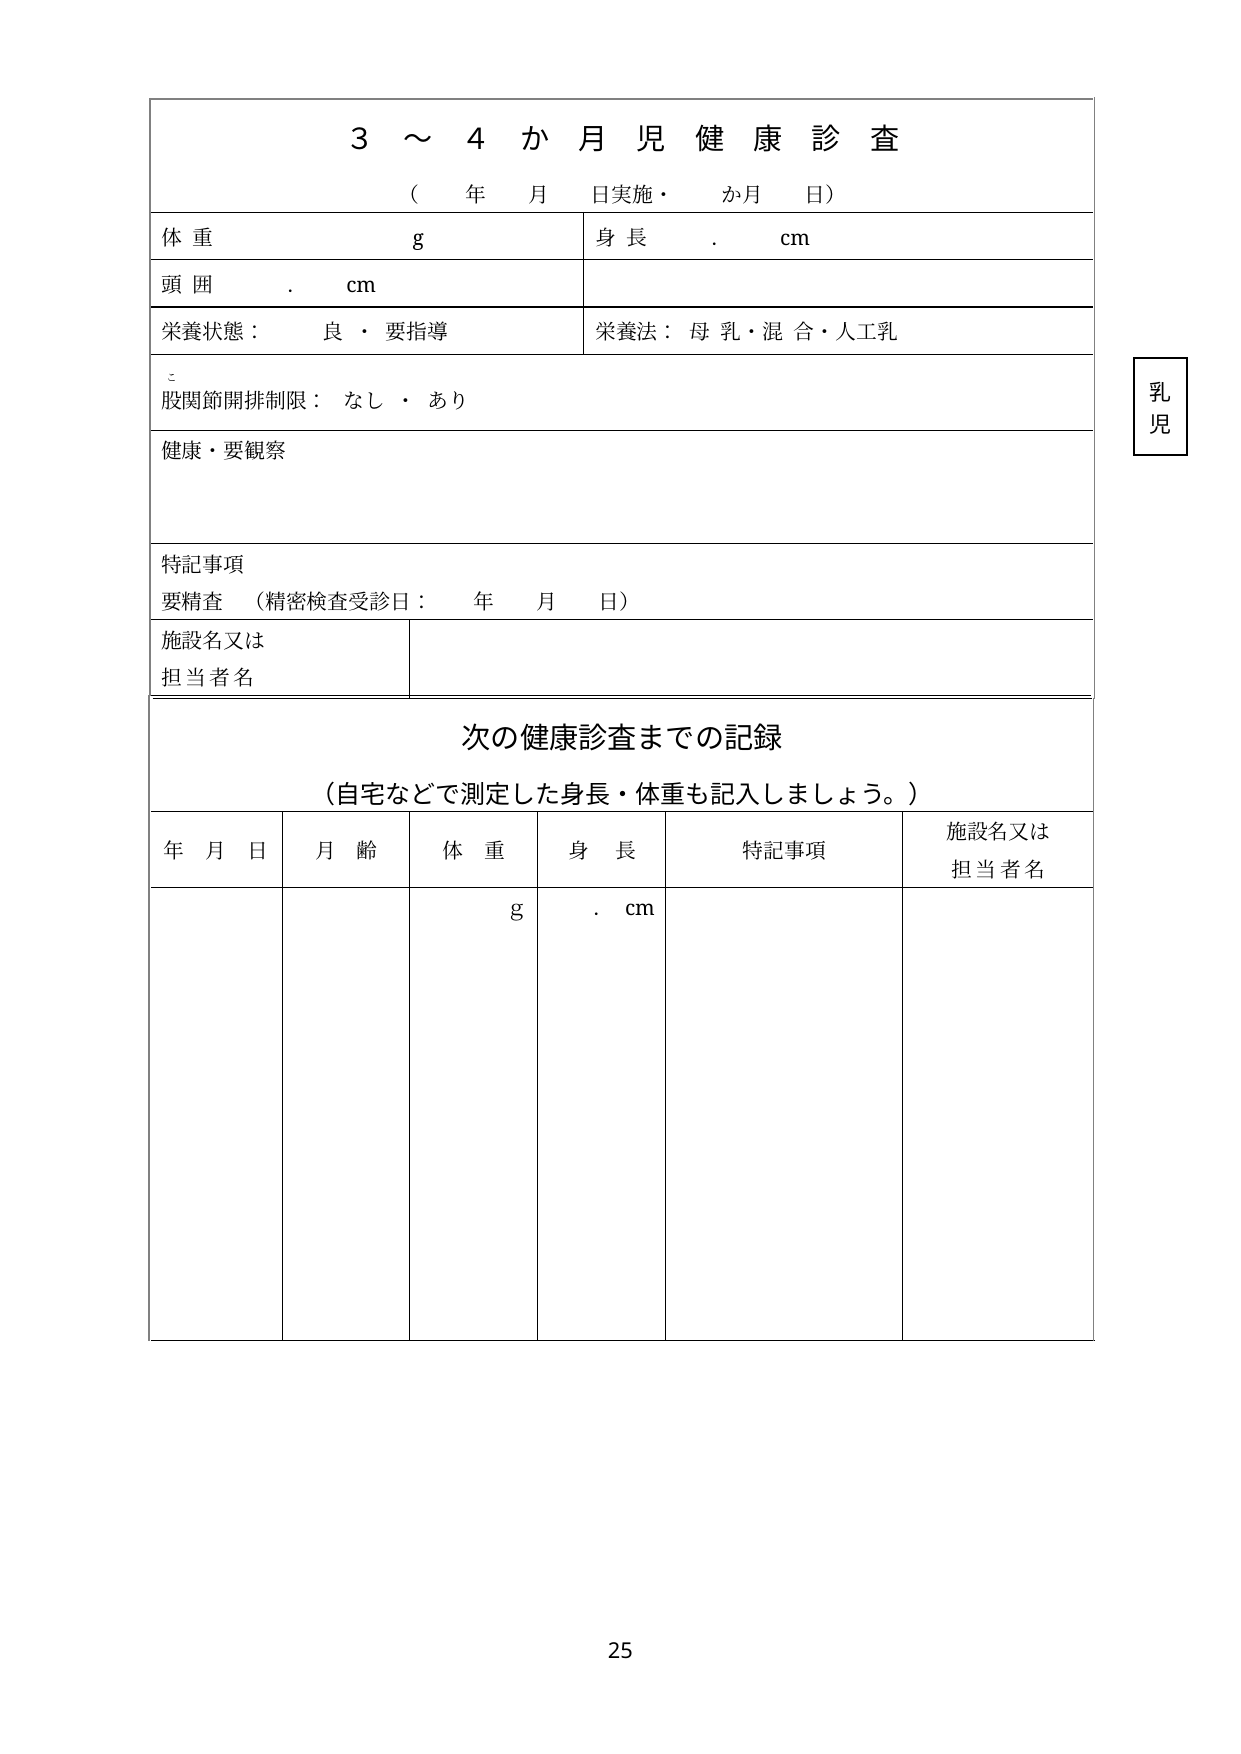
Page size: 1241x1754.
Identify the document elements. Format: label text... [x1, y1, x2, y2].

table_cell [584, 260, 1093, 306]
table_cell ｇ [410, 888, 537, 1339]
table_cell [151, 888, 282, 1339]
table_header ３ ～ ４ か 月 児 健 康 診 査 （ 年 月 日実施・ か月 日） [151, 100, 1093, 212]
table_cell [283, 888, 409, 1339]
table_cell 体 重 g [151, 213, 583, 259]
table_cell 関節開排制限： なし ・ あり [151, 355, 1093, 430]
table_cell [666, 888, 902, 1339]
table_cell 次の健康診査までの記録 （自宅などで測定した身長・体重も記入しましょう。） [150, 695, 1094, 811]
table_cell 身 長 ． cm [584, 213, 1093, 259]
table_cell 身 長 [538, 812, 665, 887]
table_cell 栄養状態： 良 ・ 要指導 [151, 308, 583, 354]
table_cell 年 月 日 [151, 812, 282, 887]
table_cell 栄養法： 母 乳・混 合・人工乳 [584, 308, 1093, 354]
table_cell ． cm [538, 888, 665, 1339]
table_cell 健康・要観察 [151, 431, 1093, 543]
table_cell [410, 620, 1093, 695]
table_cell [903, 888, 1093, 1339]
table_cell 施設名又は 担当者名 [151, 620, 409, 695]
table_cell 月 齢 [283, 812, 409, 887]
table_cell 特記事項 要精査 （精密検査受診日： 年 月 日） [151, 544, 1093, 619]
table_cell 体 重 [410, 812, 537, 887]
table_cell 頭 囲 ． cm [151, 260, 583, 306]
table_cell 施設名又は 担当者名 [903, 812, 1093, 887]
table_cell 特記事項 [666, 812, 902, 887]
